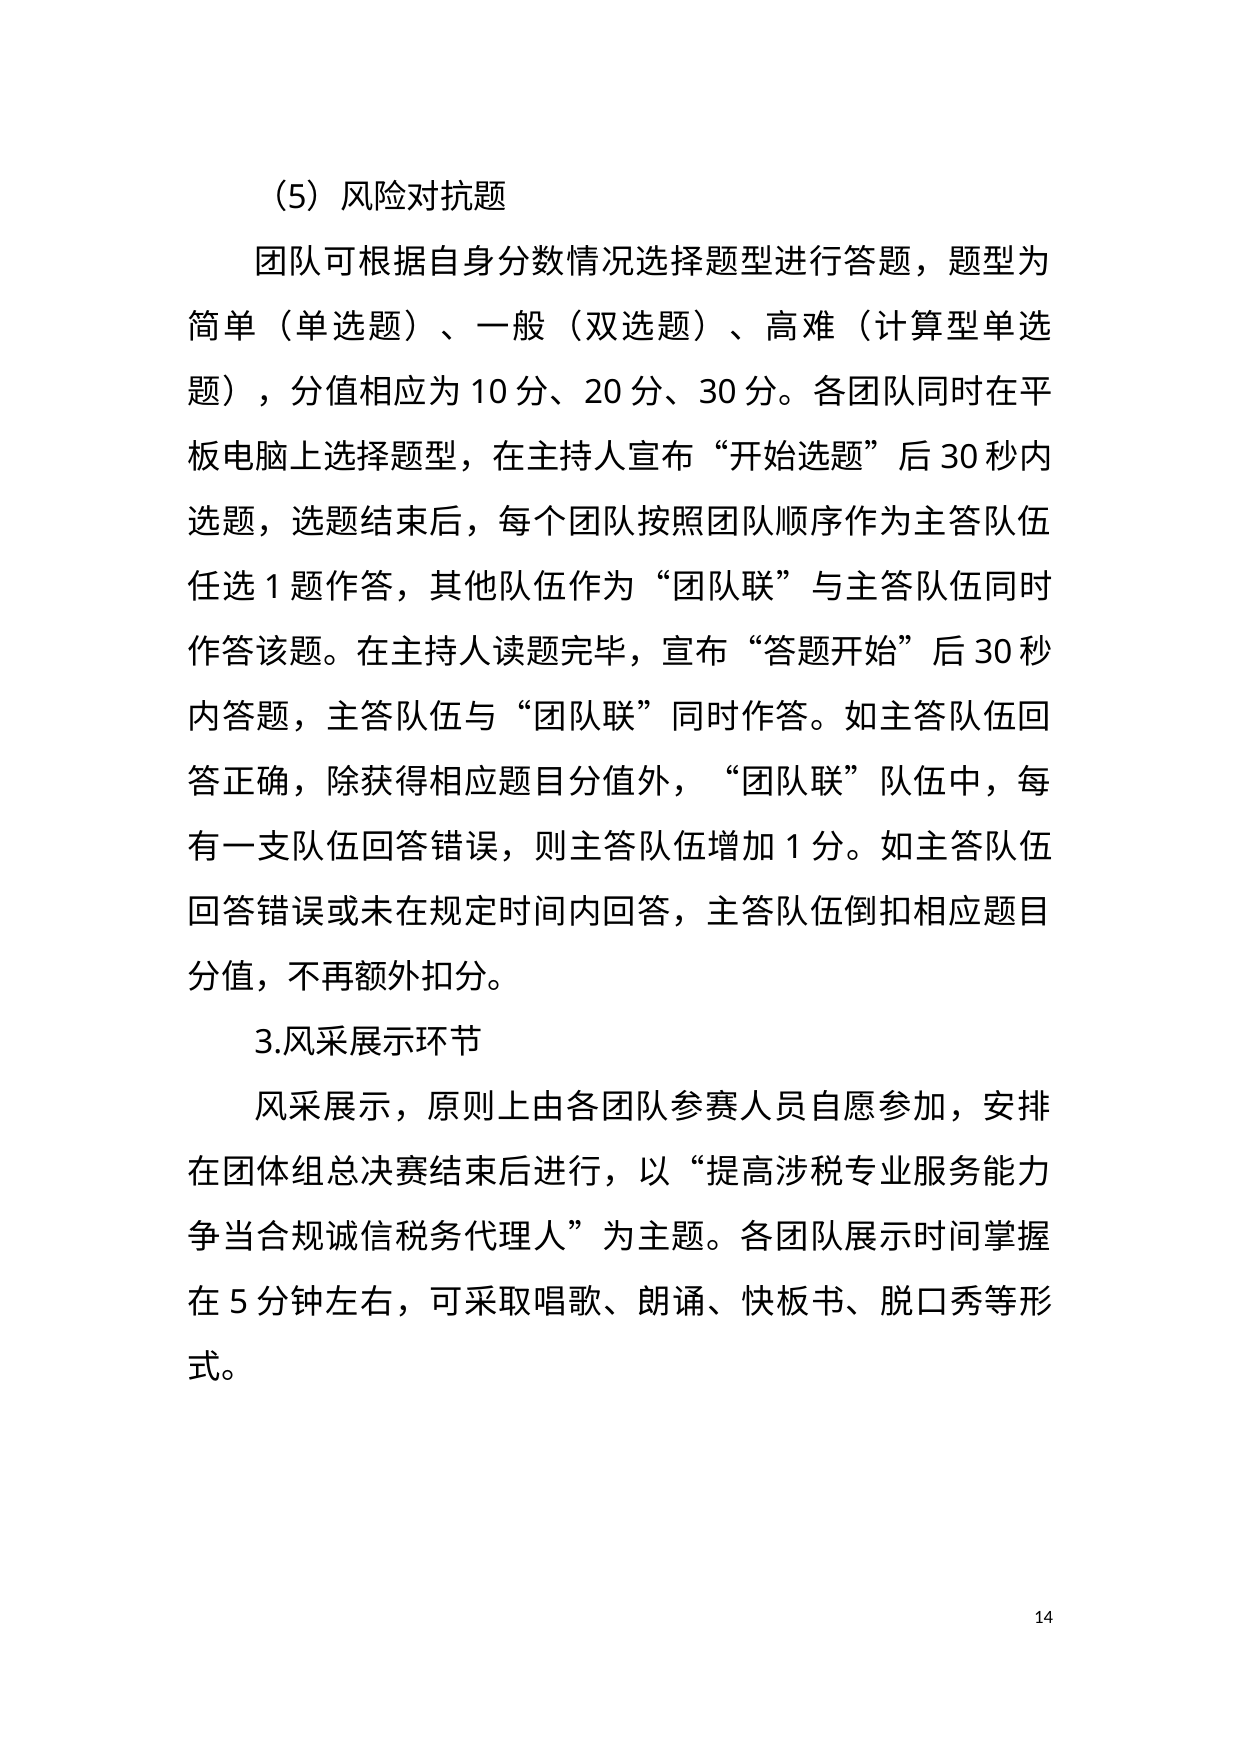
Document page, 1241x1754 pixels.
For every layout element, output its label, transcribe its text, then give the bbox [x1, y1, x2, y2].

text 风采展示，原则上由各团队参赛人员自愿参加，安排在团体组总决赛结束后进行，以“提高涉税专业服务能力，争当合规诚信税务代理人”为主题。各团队展示时间掌握在5分钟左右，可采取唱歌、朗诵、快板书、脱口秀等形式。 [187, 1072, 1053, 1397]
text 3.风采展示环节 [187, 1007, 1053, 1072]
text 团队可根据自身分数情况选择题型进行答题，题型为简单（单选题）、一般（双选题）、高难（计算型单选题），分值相应为10分、20分、30分。各团队同时在平板电脑上选择题型，在主持人宣布“开始选题”后30秒内选题，选题结束后，每个团队按照团队顺序作为主答队伍，任选1题作答，其他队伍作为“团队联”与主答队伍同时作答该题。在主持人读题完毕，宣布“答题开始”后30秒内答题，主答队伍与“团队联”同时作答。如主答队伍回答正确，除获得相应题目分值外，“团队联”队伍中，每有一支队伍回答错误，则主答队伍增加1分。如主答队伍回答错误或未在规定时间内回答，主答队伍倒扣相应题目分值，不再额外扣分。 [187, 227, 1053, 1007]
text （5）风险对抗题 [187, 162, 1053, 227]
